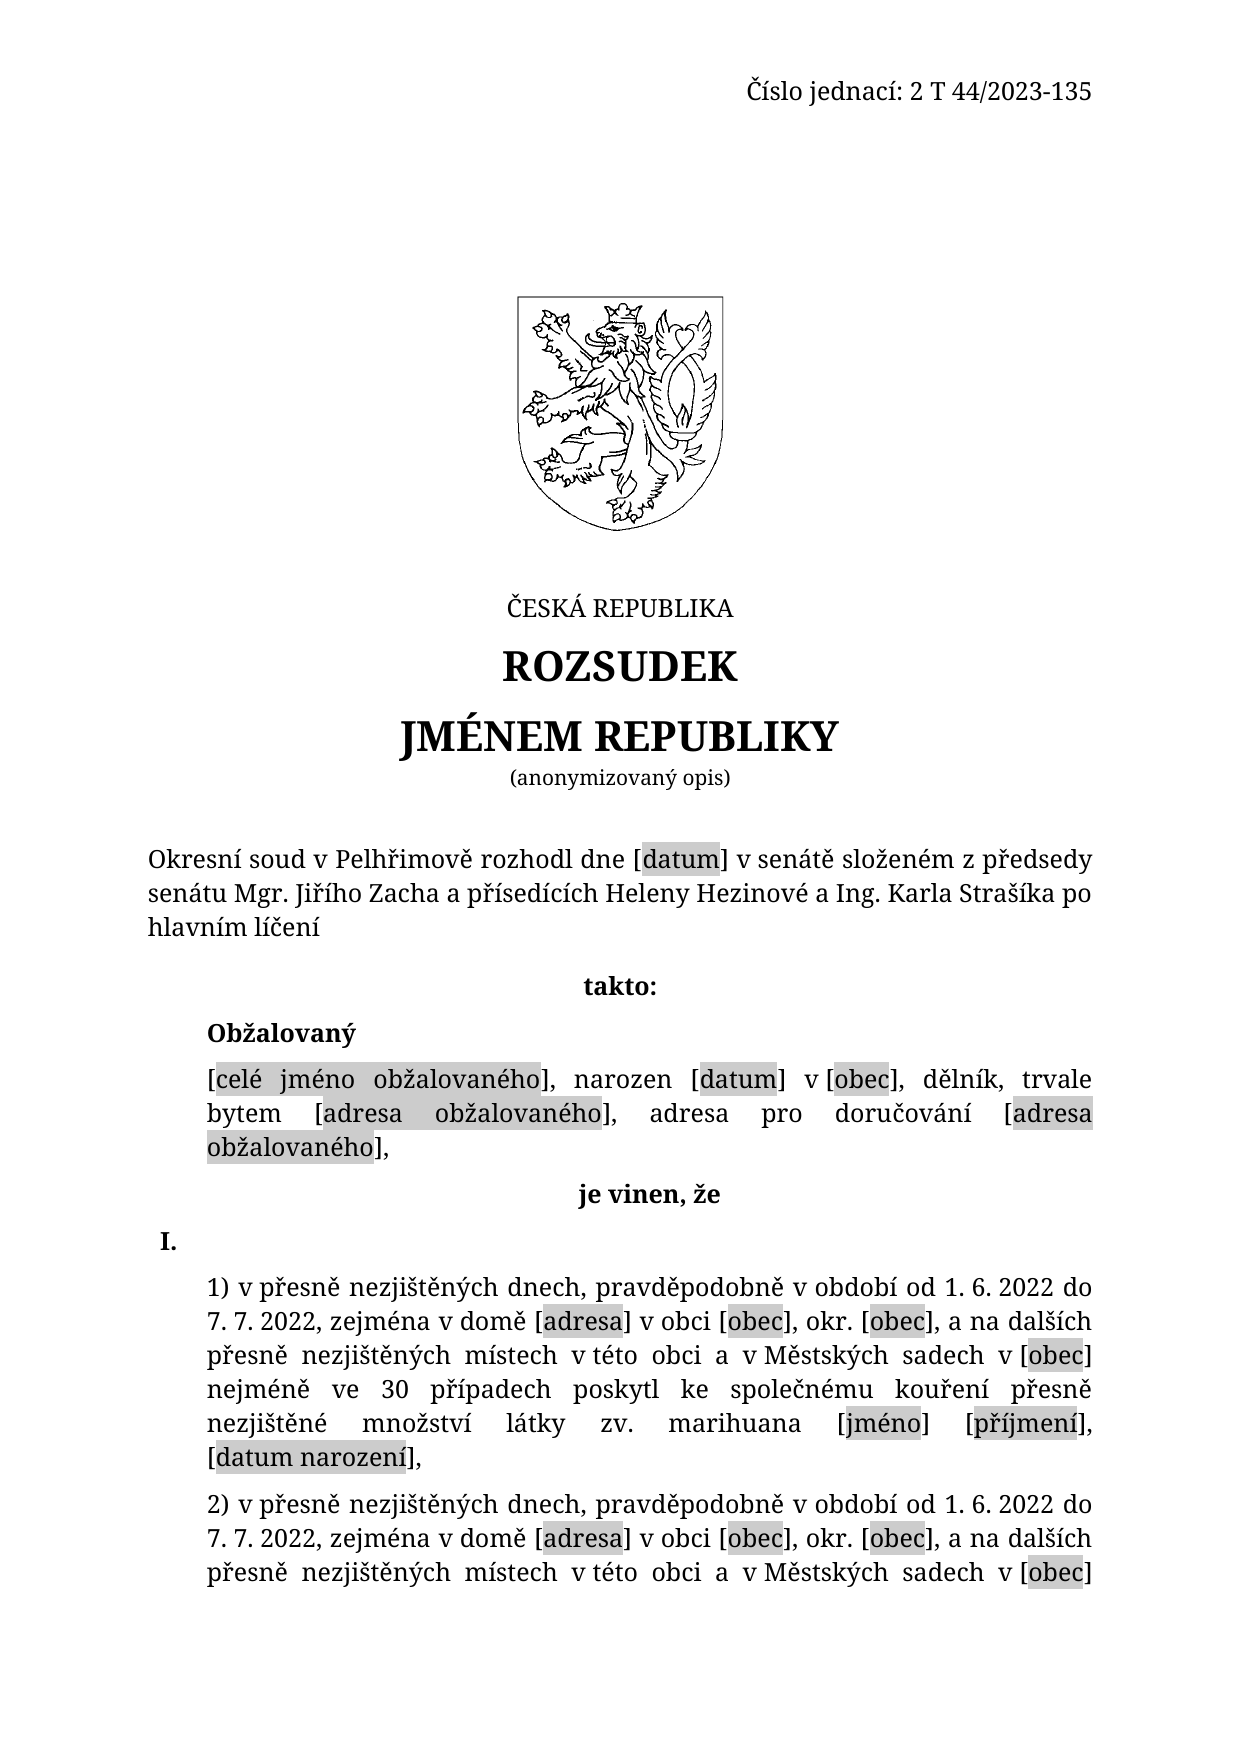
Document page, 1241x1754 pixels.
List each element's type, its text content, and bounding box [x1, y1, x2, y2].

text je vinen, že [207, 1177, 1093, 1211]
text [207, 1487, 1093, 1589]
text [celé jméno obžalovaného], narozen [datum] v [obec], dělník, trvale bytem [adresa obžalovaného], adresa pro doručování [adresa obžalovaného], [374, 1062, 1093, 1164]
picture [516, 295, 724, 532]
text ROZSUDEK [148, 637, 1093, 694]
text Okresní soud v Pelhřimově rozhodl dne [datum] v senátě složeném z předsedy senátu Mgr. Jiřího Zacha a přísedících Heleny Hezinové a Ing. Karla Strašíka po hlavním líčení [148, 842, 1093, 944]
text Obžalovaný [207, 1015, 1093, 1049]
text ČESKÁ REPUBLIKA [148, 148, 1093, 625]
text takto: [148, 969, 1093, 1003]
text 1) v přesně nezjištěných dnech, pravděpodobně v období od 1. 6. 2022 do 7. 7. 2022, zejména v domě [adresa] v obci [obec], okr. [obec], a na dalších přesně nezjištěných místech v této obci a v Městských sadech v [obec] nejméně ve 30 případech poskytl ke společnému kouření přesně nezjištěné množství látky zv. marihuana [jméno] [příjmení], [datum narození], [207, 1270, 1093, 1474]
text JMÉNEM REPUBLIKY (anonymizovaný opis) [148, 706, 1093, 792]
